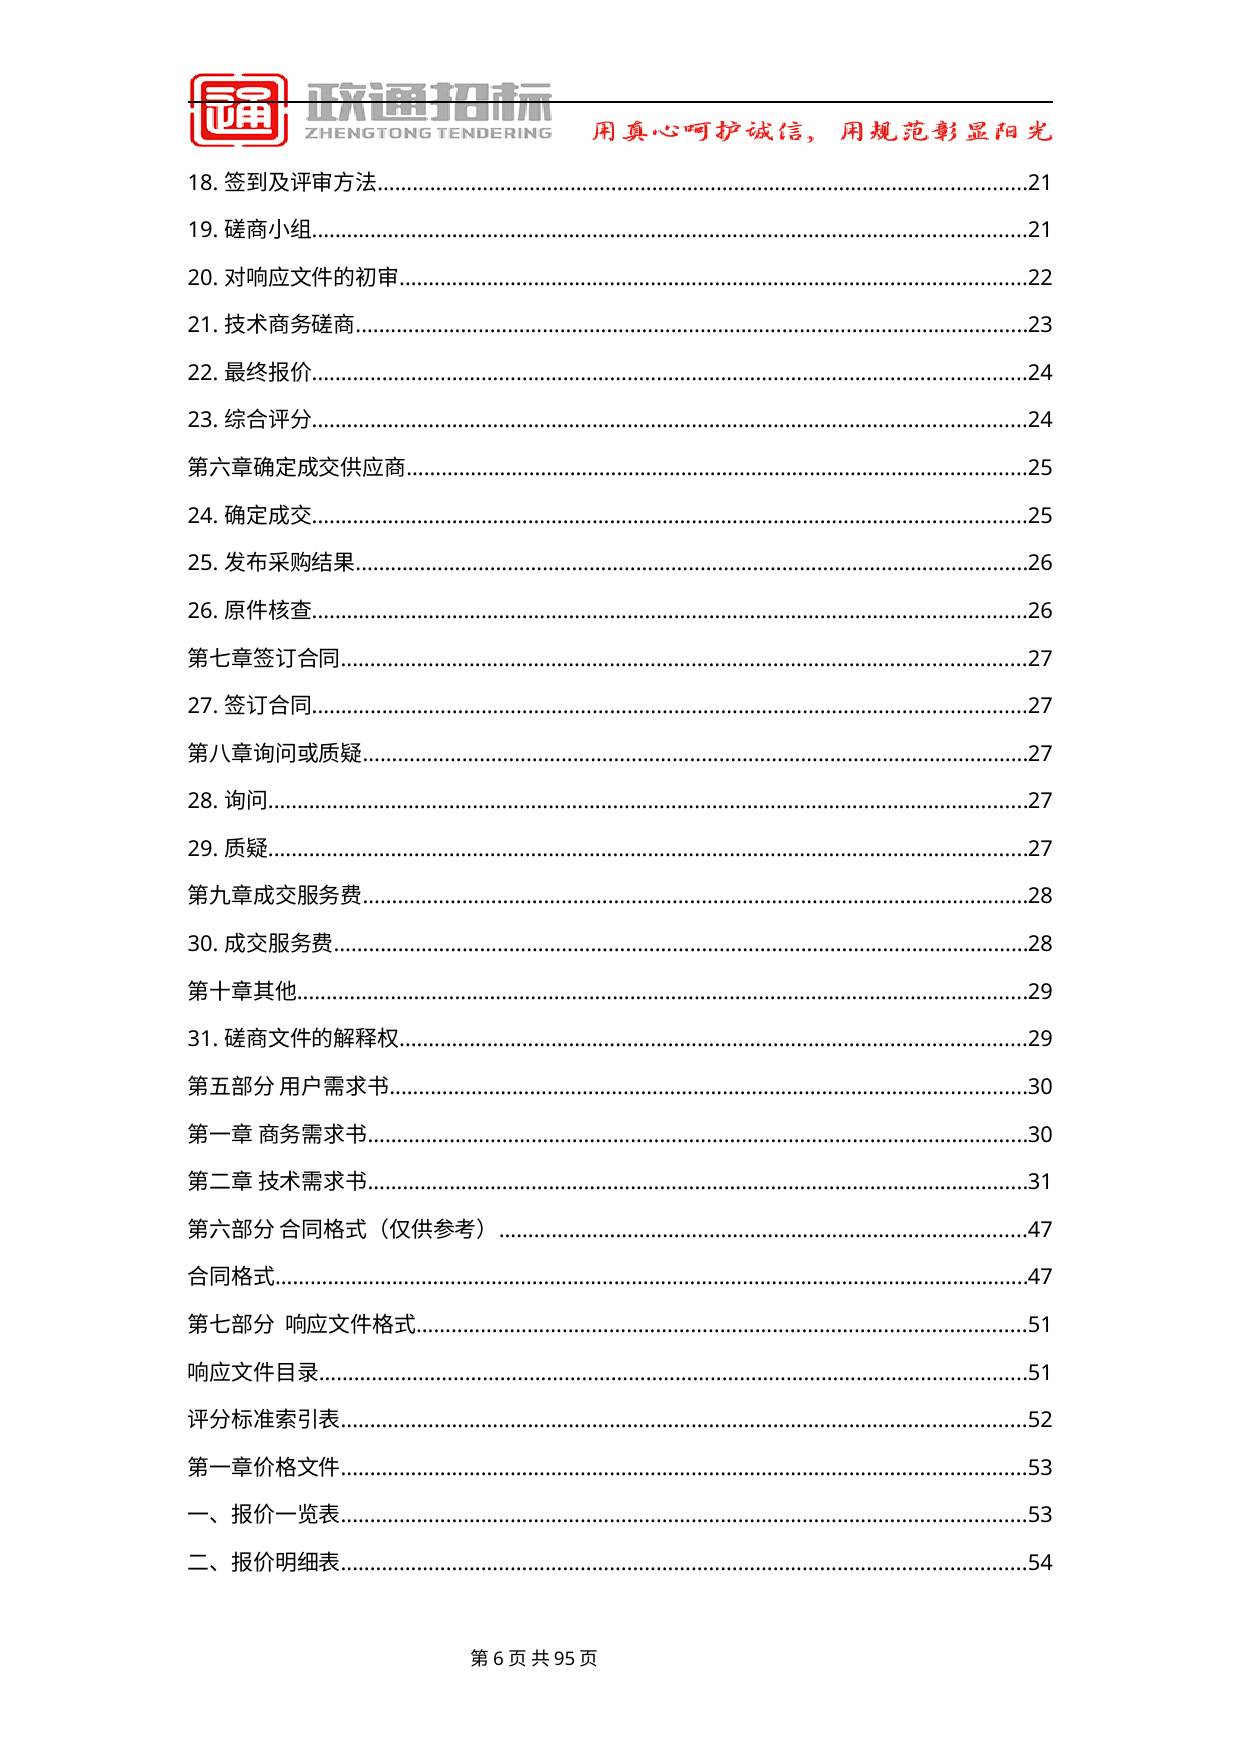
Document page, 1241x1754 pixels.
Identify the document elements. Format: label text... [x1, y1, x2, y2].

text 第七章签订合同 27 [187, 641, 1053, 672]
text 一、报价一览表 53 [187, 1497, 1053, 1529]
text 第一章 商务需求书 30 [187, 1117, 1053, 1148]
text 20. 对响应文件的初审 22 [187, 260, 1053, 291]
text 第九章成交服务费 28 [187, 878, 1053, 910]
text 18. 签到及评审方法 21 [187, 164, 1053, 196]
text 第二章 技术需求书 31 [187, 1164, 1053, 1196]
text 第一章价格文件 53 [187, 1450, 1053, 1482]
text 26. 原件核查 26 [187, 593, 1053, 625]
text 27. 签订合同 27 [187, 688, 1053, 720]
text 22. 最终报价 24 [187, 355, 1053, 387]
text 第八章询问或质疑 27 [187, 736, 1053, 767]
text 合同格式 47 [187, 1259, 1053, 1291]
text 25. 发布采购结果 26 [187, 545, 1053, 577]
text 29. 质疑 27 [187, 831, 1053, 863]
text 24. 确定成交 25 [187, 498, 1053, 529]
text 第十章其他 29 [187, 974, 1053, 1006]
text 二、报价明细表 54 [187, 1545, 1053, 1577]
picture [188, 103, 1053, 147]
text 21. 技术商务磋商 23 [187, 307, 1053, 339]
text 评分标准索引表 52 [187, 1402, 1053, 1434]
text 第七部分 响应文件格式 51 [187, 1307, 1053, 1339]
text 31. 磋商文件的解释权 29 [187, 1021, 1053, 1053]
text 响应文件目录 51 [187, 1354, 1053, 1386]
text 第六部分 合同格式（仅供参考） 47 [187, 1212, 1053, 1243]
text 第五部分 用户需求书 30 [187, 1069, 1053, 1101]
text 19. 磋商小组 21 [187, 212, 1053, 244]
text 30. 成交服务费 28 [187, 926, 1053, 958]
text 23. 综合评分 24 [187, 402, 1053, 434]
text 第六章确定成交供应商 25 [187, 450, 1053, 482]
picture [188, 73, 1053, 101]
text 28. 询问 27 [187, 783, 1053, 815]
